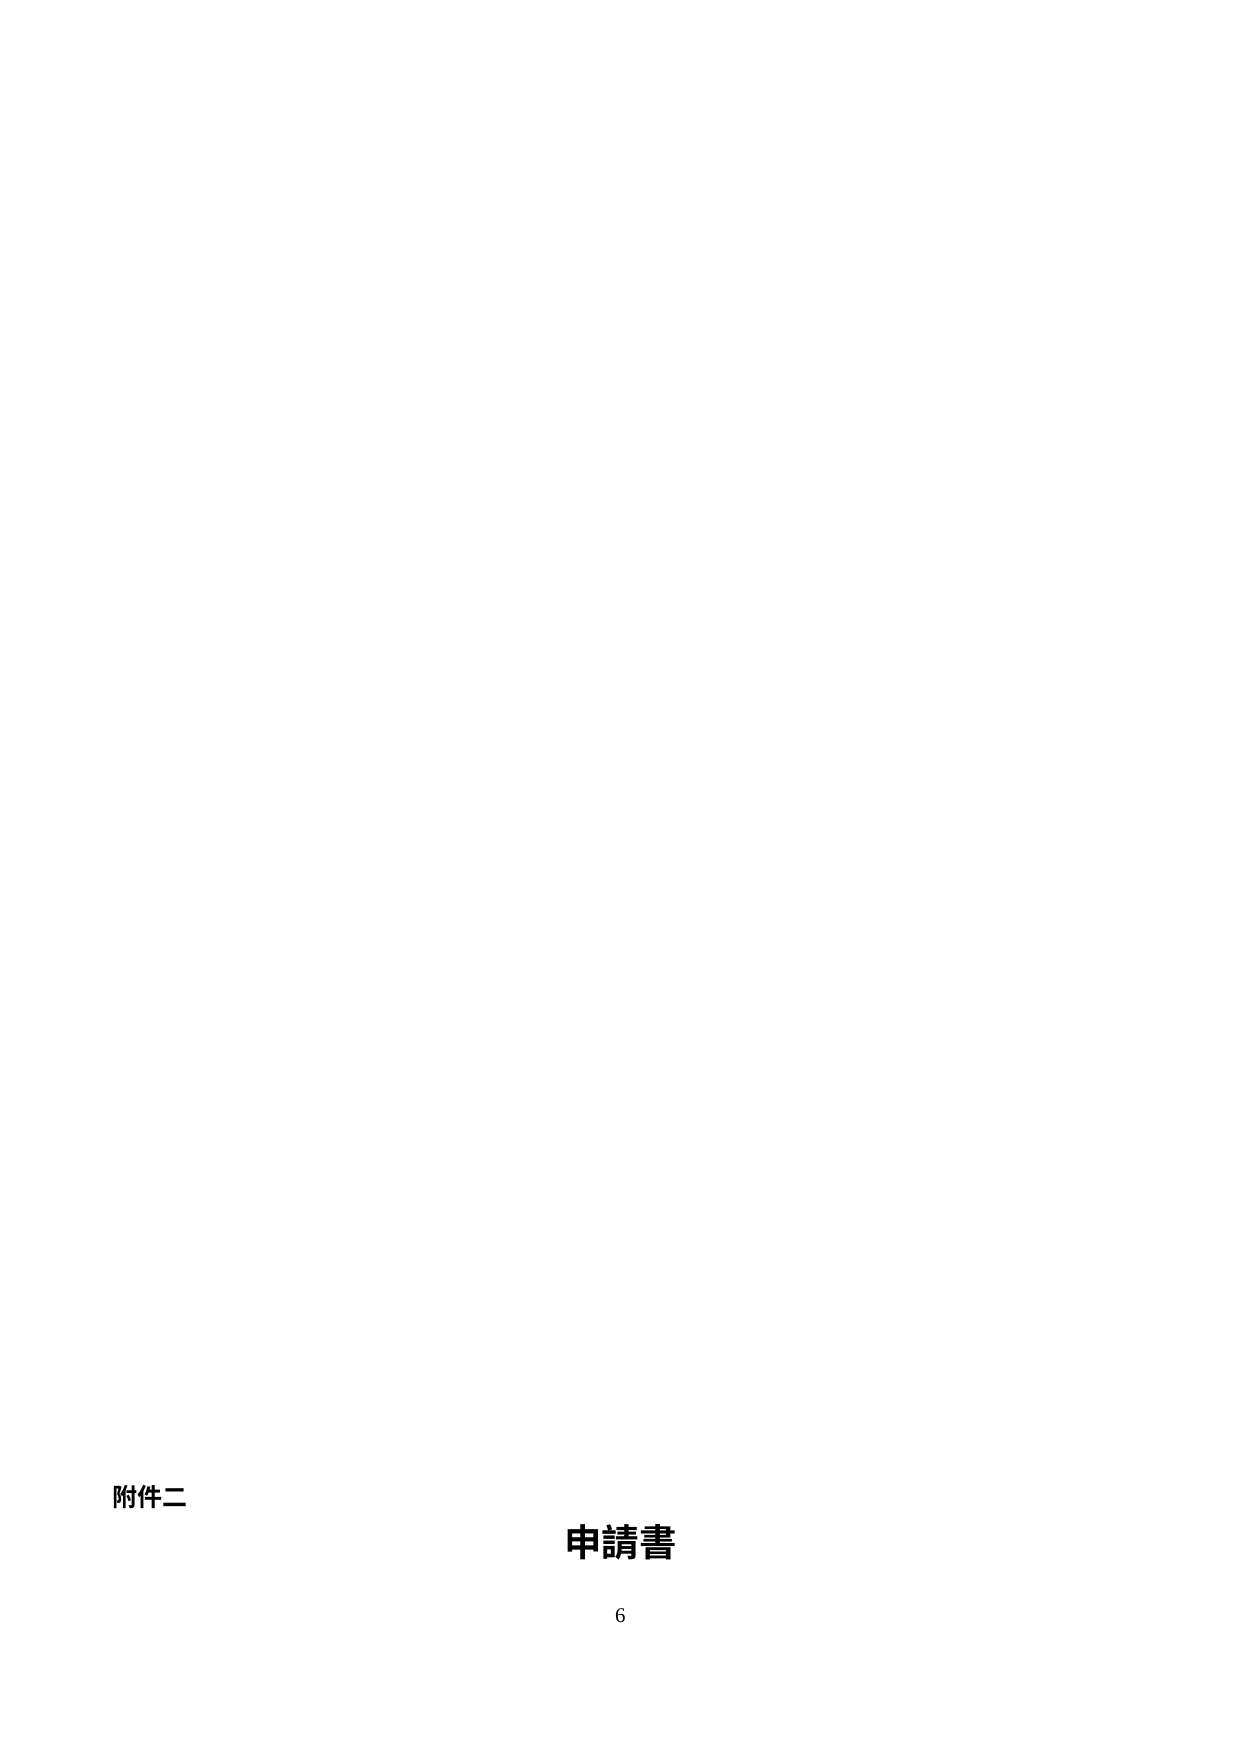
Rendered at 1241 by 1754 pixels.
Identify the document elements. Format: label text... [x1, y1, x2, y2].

text 申請書 [112, 1513, 1128, 1568]
text 附件二 [112, 1477, 1128, 1513]
